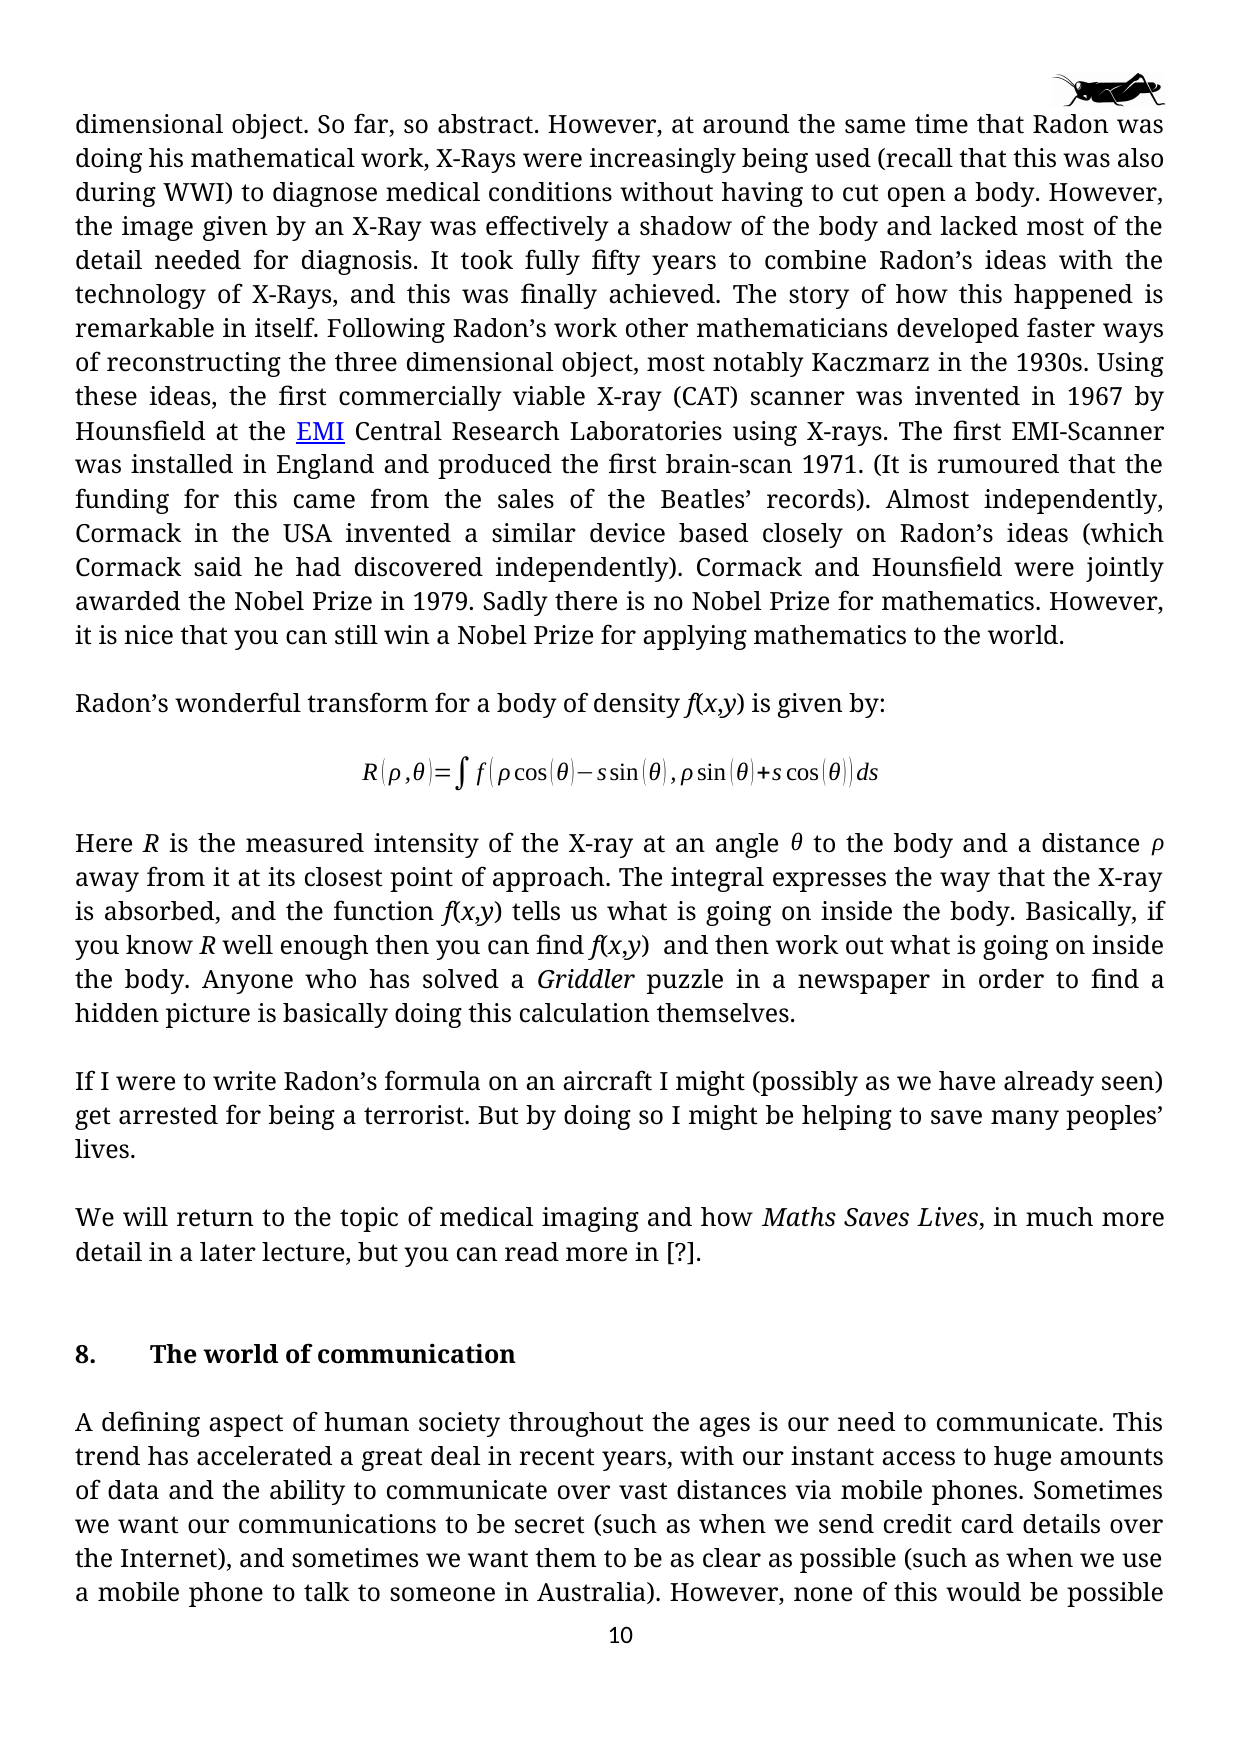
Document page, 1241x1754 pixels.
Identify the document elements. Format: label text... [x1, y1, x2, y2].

text We will return to the topic of medical imaging and how Maths Saves Lives, in much more detail in a later lecture, but you can read more in [?]. [75, 1200, 1165, 1268]
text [75, 1404, 1165, 1609]
text Radon’s wonderful transform for a body of density f(x,y) is given by: [75, 686, 1165, 720]
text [75, 107, 1165, 652]
text If I were to write Radon’s formula on an aircraft I might (possibly as we have already seen) get arrested for being a terrorist. But by doing so I might be helping to save many peoples’ lives. [75, 1064, 1165, 1166]
list The world of communication [75, 1336, 1165, 1370]
text Here R is the measured intensity of the X-ray at an angle to the body and a distance away from it at its closest point of approach. The integral expresses the way that the X-ray is absorbed, and the function f(x,y) tells us what is going on inside the body. Basically, if you know R well enough then you can find f(x,y) and then work out what is going on inside the body. Anyone who has solved a Griddler puzzle in a newspaper in order to find a hidden picture is basically doing this calculation themselves. [75, 825, 1165, 1030]
picture [1051, 73, 1166, 107]
